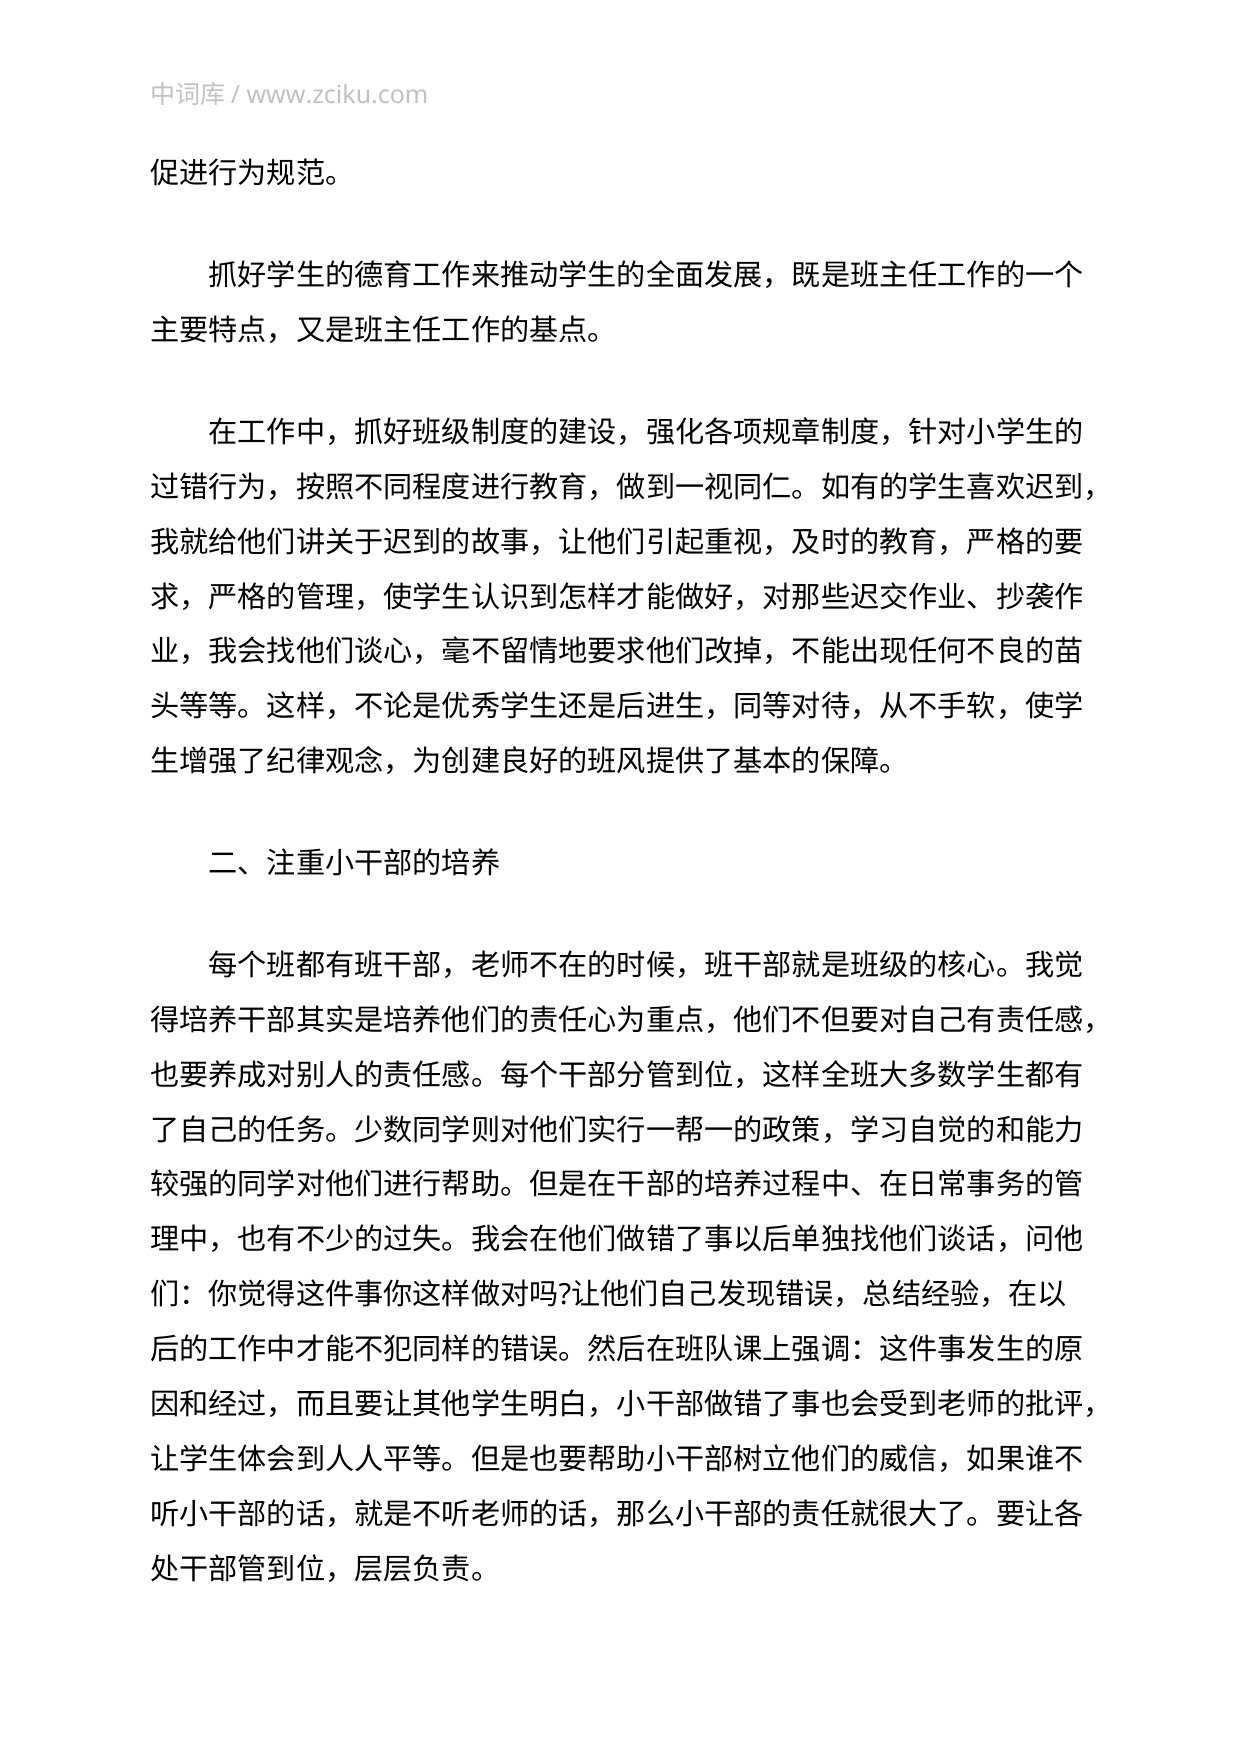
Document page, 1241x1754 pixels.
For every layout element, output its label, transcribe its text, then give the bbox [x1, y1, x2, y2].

text 在工作中，抓好班级制度的建设，强化各项规章制度，针对小学生的过错行为，按照不同程度进行教育，做到一视同仁。如有的学生喜欢迟到，我就给他们讲关于迟到的故事，让他们引起重视，及时的教育，严格的要求，严格的管理，使学生认识到怎样才能做好，对那些迟交作业、抄袭作业，我会找他们谈心，毫不留情地要求他们改掉，不能出现任何不良的苗头等等。这样，不论是优秀学生还是后进生，同等对待，从不手软，使学生增强了纪律观念，为创建良好的班风提供了基本的保障。 [150, 408, 1090, 780]
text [150, 150, 1090, 192]
text 抓好学生的德育工作来推动学生的全面发展，既是班主任工作的一个主要特点，又是班主任工作的基点。 [150, 252, 1090, 349]
text 二、注重小干部的培养 [150, 839, 1090, 882]
text 每个班都有班干部，老师不在的时候，班干部就是班级的核心。我觉得培养干部其实是培养他们的责任心为重点，他们不但要对自己有责任感，也要养成对别人的责任感。每个干部分管到位，这样全班大多数学生都有了自己的任务。少数同学则对他们实行一帮一的政策，学习自觉的和能力较强的同学对他们进行帮助。但是在干部的培养过程中、在日常事务的管理中，也有不少的过失。我会在他们做错了事以后单独找他们谈话，问他们：你觉得这件事你这样做对吗?让他们自己发现错误，总结经验，在以后的工作中才能不犯同样的错误。然后在班队课上强调：这件事发生的原因和经过，而且要让其他学生明白，小干部做错了事也会受到老师的批评，让学生体会到人人平等。但是也要帮助小干部树立他们的威信，如果谁不听小干部的话，就是不听老师的话，那么小干部的责任就很大了。要让各处干部管到位，层层负责。 [150, 941, 1090, 1588]
